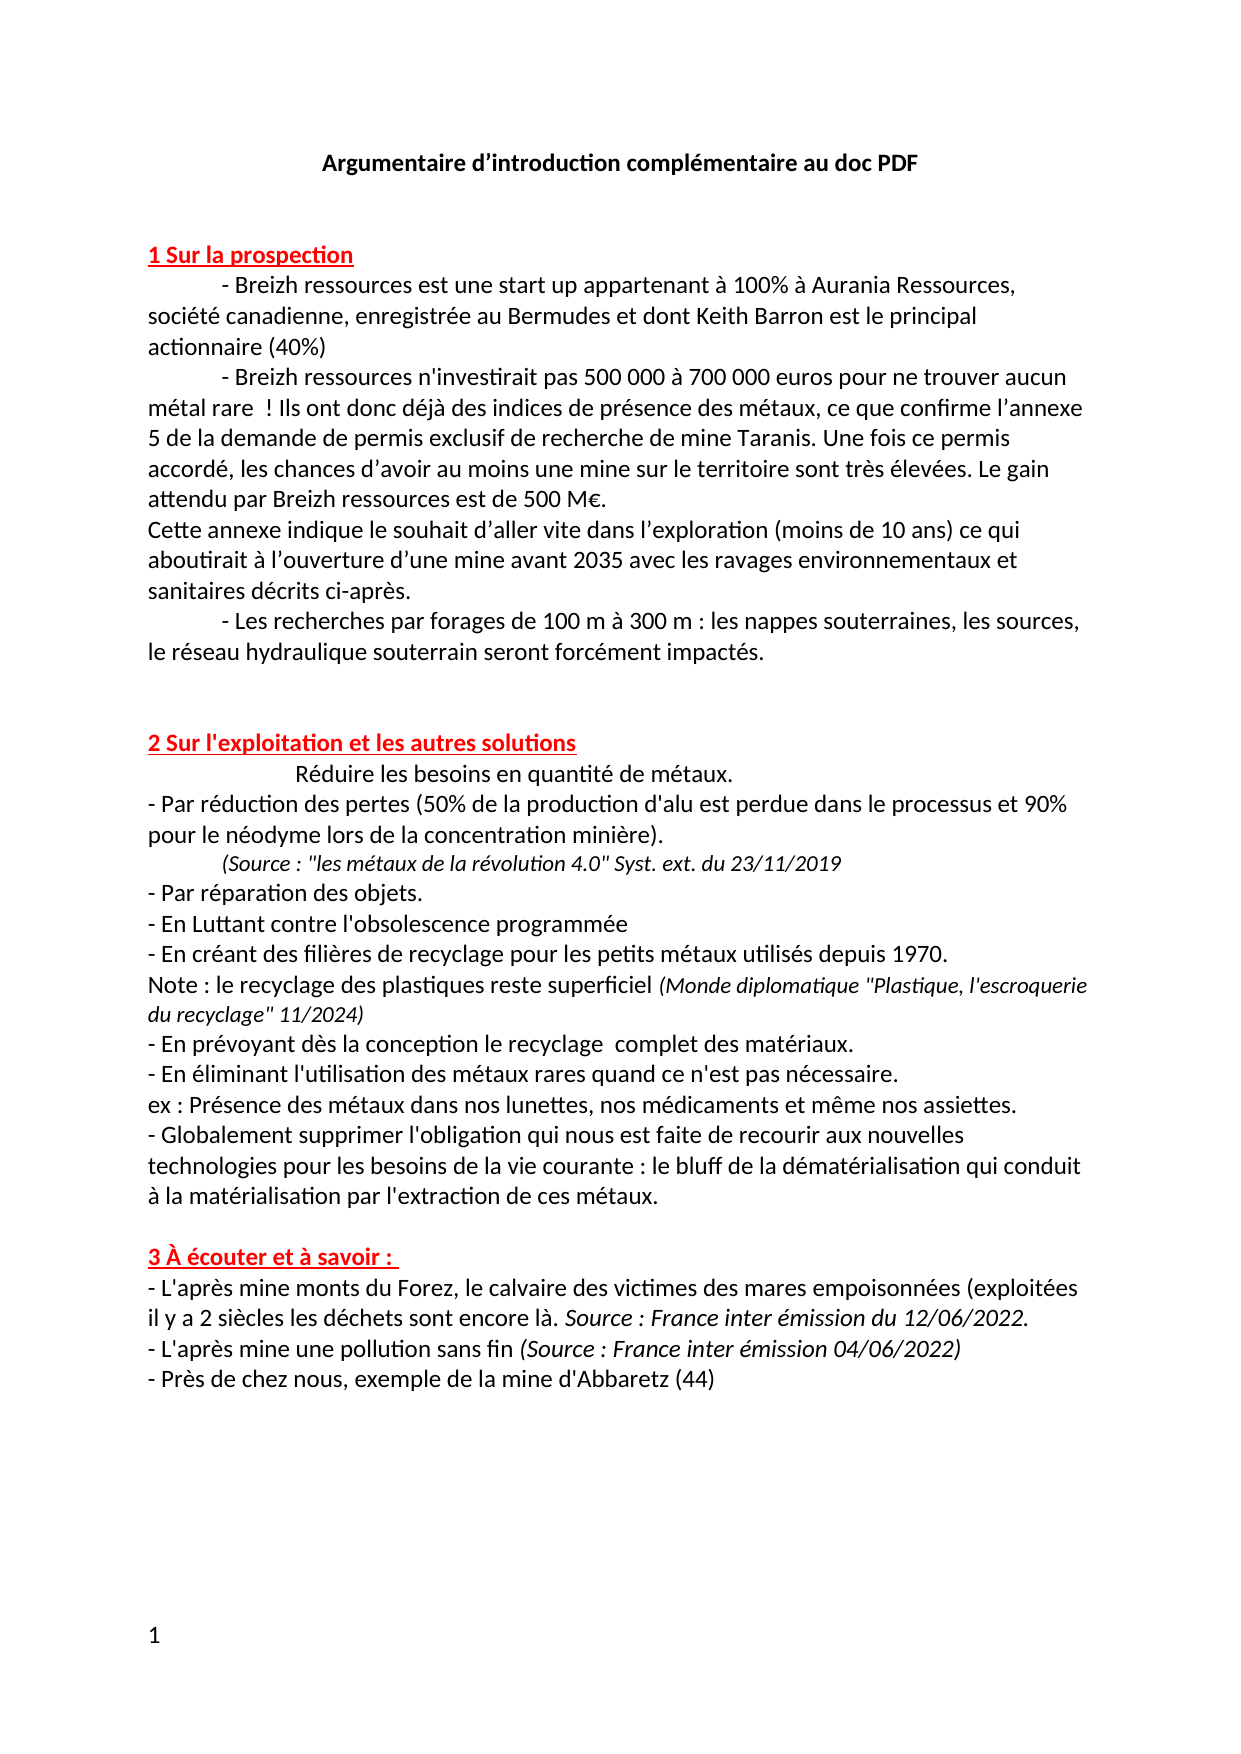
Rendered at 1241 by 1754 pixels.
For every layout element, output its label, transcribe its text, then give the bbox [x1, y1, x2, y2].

text - En éliminant l'utilisation des métaux rares quand ce n'est pas nécessaire. [148, 1058, 1093, 1089]
text - En créant des filières de recyclage pour les petits métaux utilisés depuis 1970. [148, 939, 1093, 969]
text Cette annexe indique le souhait d’aller vite dans l’exploration (moins de 10 ans) ce qui aboutirait à l’ouverture d’une mine avant 2035 avec les ravages environnementaux et sanitaires décrits ci-après. [148, 514, 1093, 605]
text 1 Sur la prospection [148, 239, 1093, 270]
text - Globalement supprimer l'obligation qui nous est faite de recourir aux nouvelles technologies pour les besoins de la vie courante : le bluff de la dématérialisation qui conduit à la matérialisation par l'extraction de ces métaux. [148, 1119, 1093, 1211]
text - Par réduction des pertes (50% de la production d'alu est perdue dans le processus et 90% pour le néodyme lors de la concentration minière). (Source : "les métaux de la révolution 4.0" Syst. ext. du 23/11/2019 [148, 788, 1093, 878]
text - En prévoyant dès la conception le recyclage complet des matériaux. [148, 1028, 1093, 1058]
text - L'après mine une pollution sans fin (Source : France inter émission 04/06/2022) [148, 1333, 1093, 1363]
text - Par réparation des objets. [148, 878, 1093, 908]
text - Breizh ressources est une start up appartenant à 100% à Aurania Ressources, société canadienne, enregistrée au Bermudes et dont Keith Barron est le principal actionnaire (40%) [148, 270, 1093, 361]
text - En Luttant contre l'obsolescence programmée [148, 908, 1093, 939]
text - L'après mine monts du Forez, le calvaire des victimes des mares empoisonnées (exploitées il y a 2 siècles les déchets sont encore là. Source : France inter émission du 12/06/2022. [148, 1272, 1093, 1333]
text - Les recherches par forages de 100 m à 300 m : les nappes souterraines, les sources, le réseau hydraulique souterrain seront forcément impactés. [148, 605, 1093, 666]
text ex : Présence des métaux dans nos lunettes, nos médicaments et même nos assiettes. [148, 1089, 1093, 1119]
text - Près de chez nous, exemple de la mine d'Abbaretz (44) [148, 1363, 1093, 1394]
text - Breizh ressources n'investirait pas 500 000 à 700 000 euros pour ne trouver aucun métal rare ! Ils ont donc déjà des indices de présence des métaux, ce que confirme l’annexe 5 de la demande de permis exclusif de recherche de mine Taranis. Une fois ce permis accordé, les chances d’avoir au moins une mine sur le territoire sont très élevées. Le gain attendu par Breizh ressources est de 500 M€. [148, 361, 1093, 514]
text 3 À écouter et à savoir : [148, 1241, 1093, 1272]
text 2 Sur l'exploitation et les autres solutions [148, 727, 1093, 758]
text Réduire les besoins en quantité de métaux. [148, 758, 1093, 788]
text Note : le recyclage des plastiques reste superficiel (Monde diplomatique "Plastique, l'escroquerie du recyclage" 11/2024) [148, 969, 1093, 1028]
text Argumentaire d’introduction complémentaire au doc PDF [148, 148, 1093, 178]
